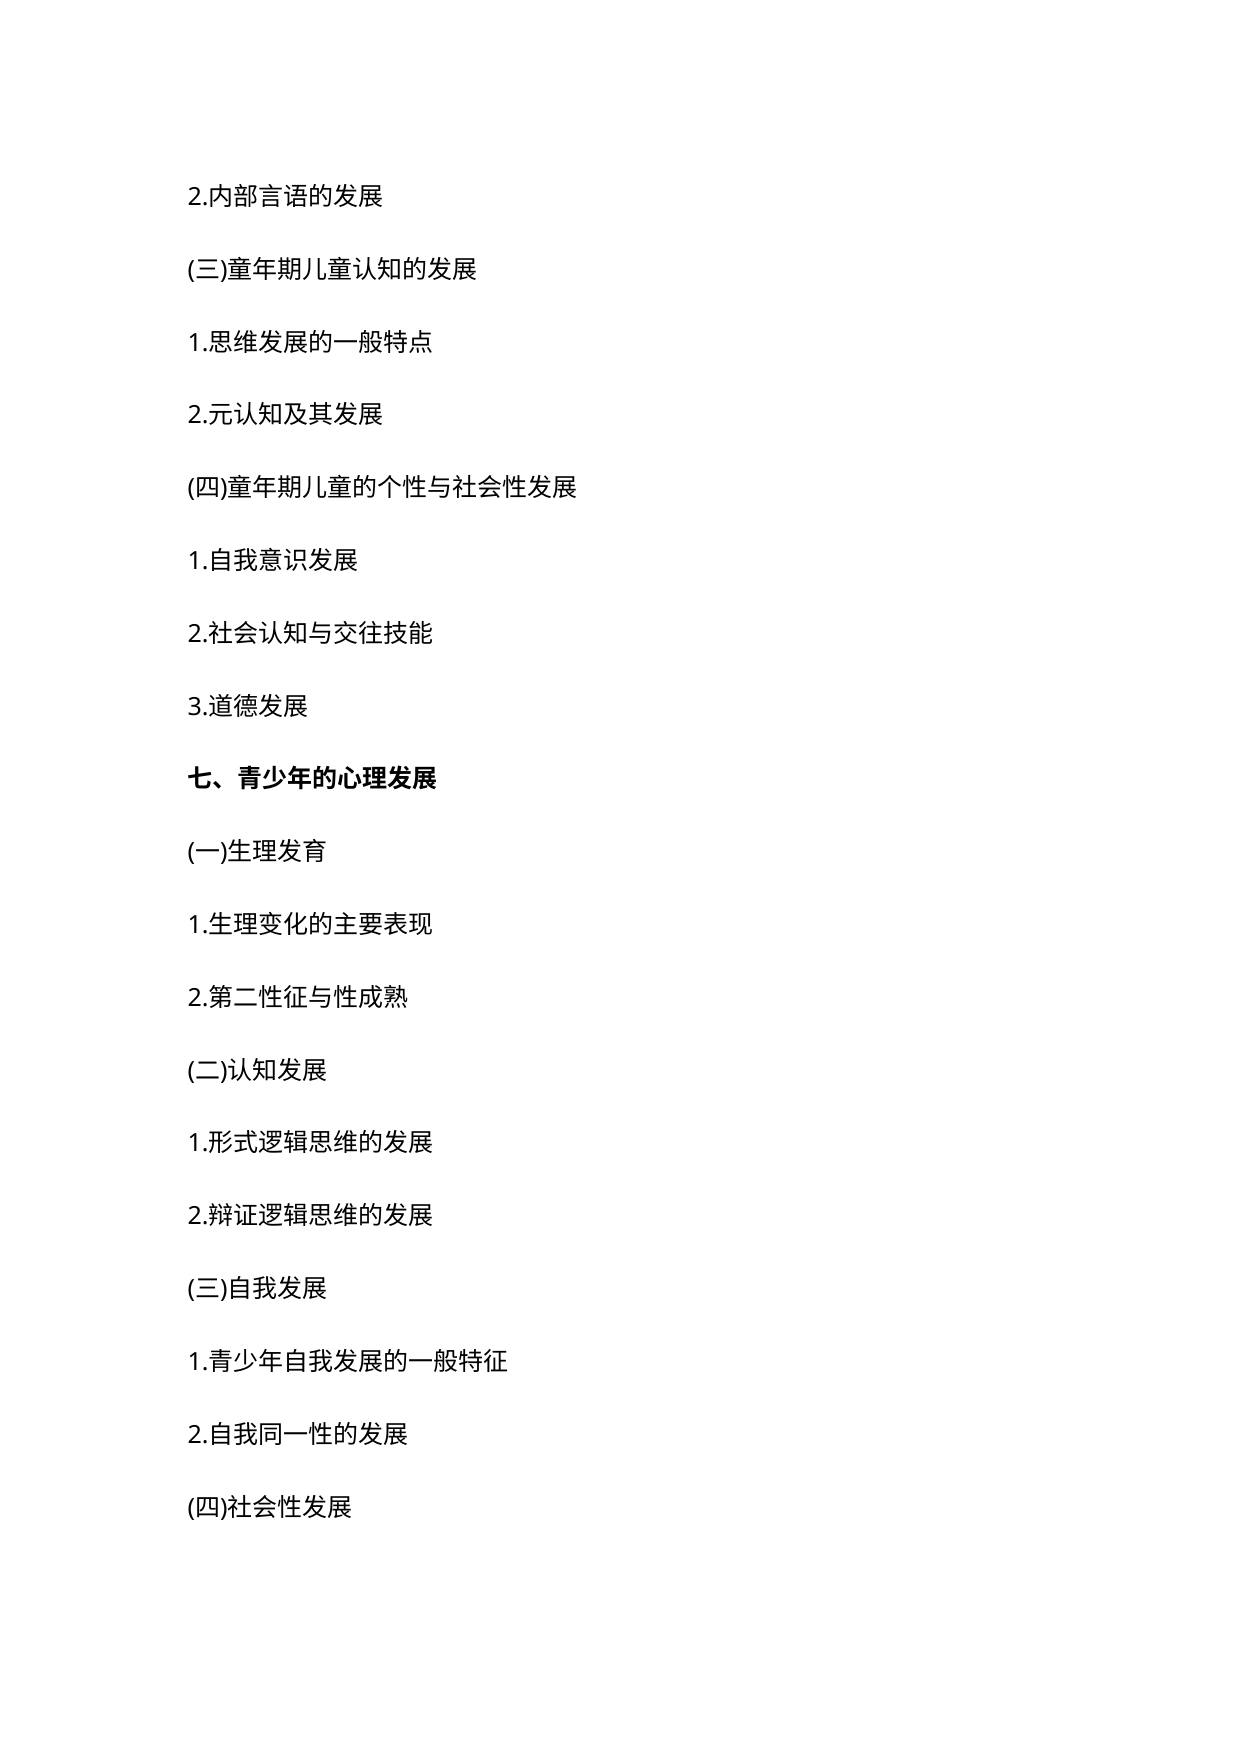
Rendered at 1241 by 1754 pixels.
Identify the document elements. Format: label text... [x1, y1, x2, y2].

text (四)社会性发展 [187, 1473, 1053, 1538]
text 七、青少年的心理发展 [187, 744, 1053, 809]
text 3.道德发展 [187, 672, 1053, 737]
text 1.生理变化的主要表现 [187, 890, 1053, 955]
text 2.内部言语的发展 [187, 162, 1053, 227]
text 2.第二性征与性成熟 [187, 963, 1053, 1028]
text (三)童年期儿童认知的发展 [187, 235, 1053, 300]
text 1.青少年自我发展的一般特征 [187, 1327, 1053, 1392]
text (一)生理发育 [187, 817, 1053, 882]
text 1.思维发展的一般特点 [187, 308, 1053, 373]
text 2.自我同一性的发展 [187, 1400, 1053, 1465]
text 1.形式逻辑思维的发展 [187, 1108, 1053, 1173]
text 1.自我意识发展 [187, 526, 1053, 591]
text (三)自我发展 [187, 1254, 1053, 1319]
text 2.辩证逻辑思维的发展 [187, 1181, 1053, 1246]
text 2.元认知及其发展 [187, 380, 1053, 445]
text 2.社会认知与交往技能 [187, 599, 1053, 664]
text (二)认知发展 [187, 1036, 1053, 1101]
text (四)童年期儿童的个性与社会性发展 [187, 453, 1053, 518]
